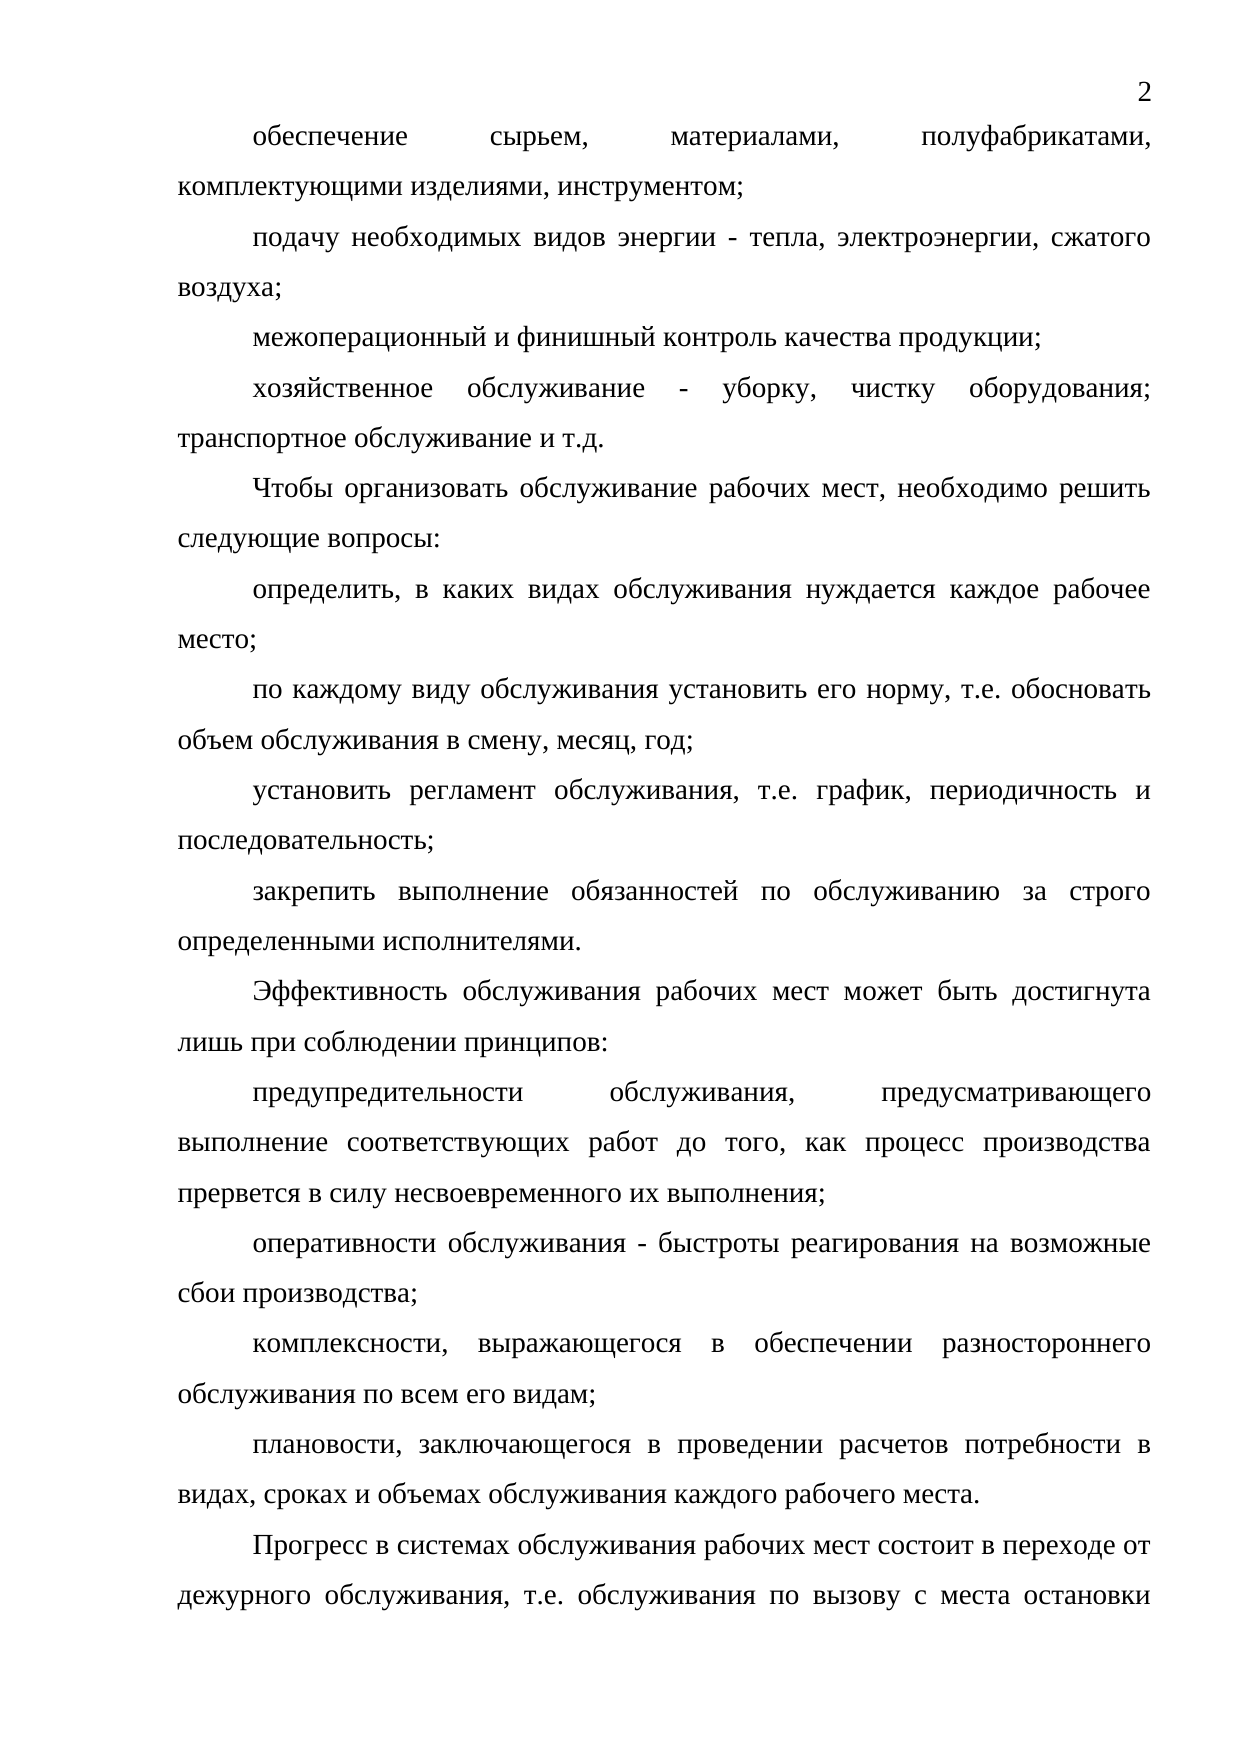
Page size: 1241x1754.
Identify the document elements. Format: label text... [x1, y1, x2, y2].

text плановости, заключающегося в проведении расчетов потребности в видах, сроках и объемах обслуживания каждого рабочего места. [177, 1426, 1152, 1510]
text оперативности обслуживания - быстроты реагирования на возможные сбои производства; [177, 1225, 1152, 1309]
text Чтобы организовать обслуживание рабочих мест, необходимо решить следующие вопросы: [177, 470, 1152, 554]
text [177, 1527, 1152, 1611]
text хозяйственное обслуживание - уборку, чистку оборудования; транспортное обслуживание и т.д. [177, 370, 1152, 453]
text закрепить выполнение обязанностей по обслуживанию за строго определенными исполнителями. [177, 873, 1152, 957]
text по каждому виду обслуживания установить его норму, т.е. обосновать объем обслуживания в смену, месяц, год; [177, 672, 1152, 755]
text определить, в каких видах обслуживания нуждается каждое рабочее место; [177, 571, 1152, 655]
text подачу необходимых видов энергии - тепла, электроэнергии, сжатого воздуха; [177, 219, 1152, 303]
text установить регламент обслуживания, т.е. график, периодичность и последовательность; [177, 772, 1152, 856]
text межоперационный и финишный контроль качества продукции; [177, 319, 1152, 353]
text предупредительности обслуживания, предусматривающего выполнение соответствующих работ до того, как процесс производства прервется в силу несвоевременного их выполнения; [177, 1074, 1152, 1208]
text комплексности, выражающегося в обеспечении разностороннего обслуживания по всем его видам; [177, 1326, 1152, 1409]
text обеспечение сырьем, материалами, полуфабрикатами, комплектующими изделиями, инструментом; [177, 118, 1152, 202]
text Эффективность обслуживания рабочих мест может быть достигнута лишь при соблюдении принципов: [177, 973, 1152, 1057]
